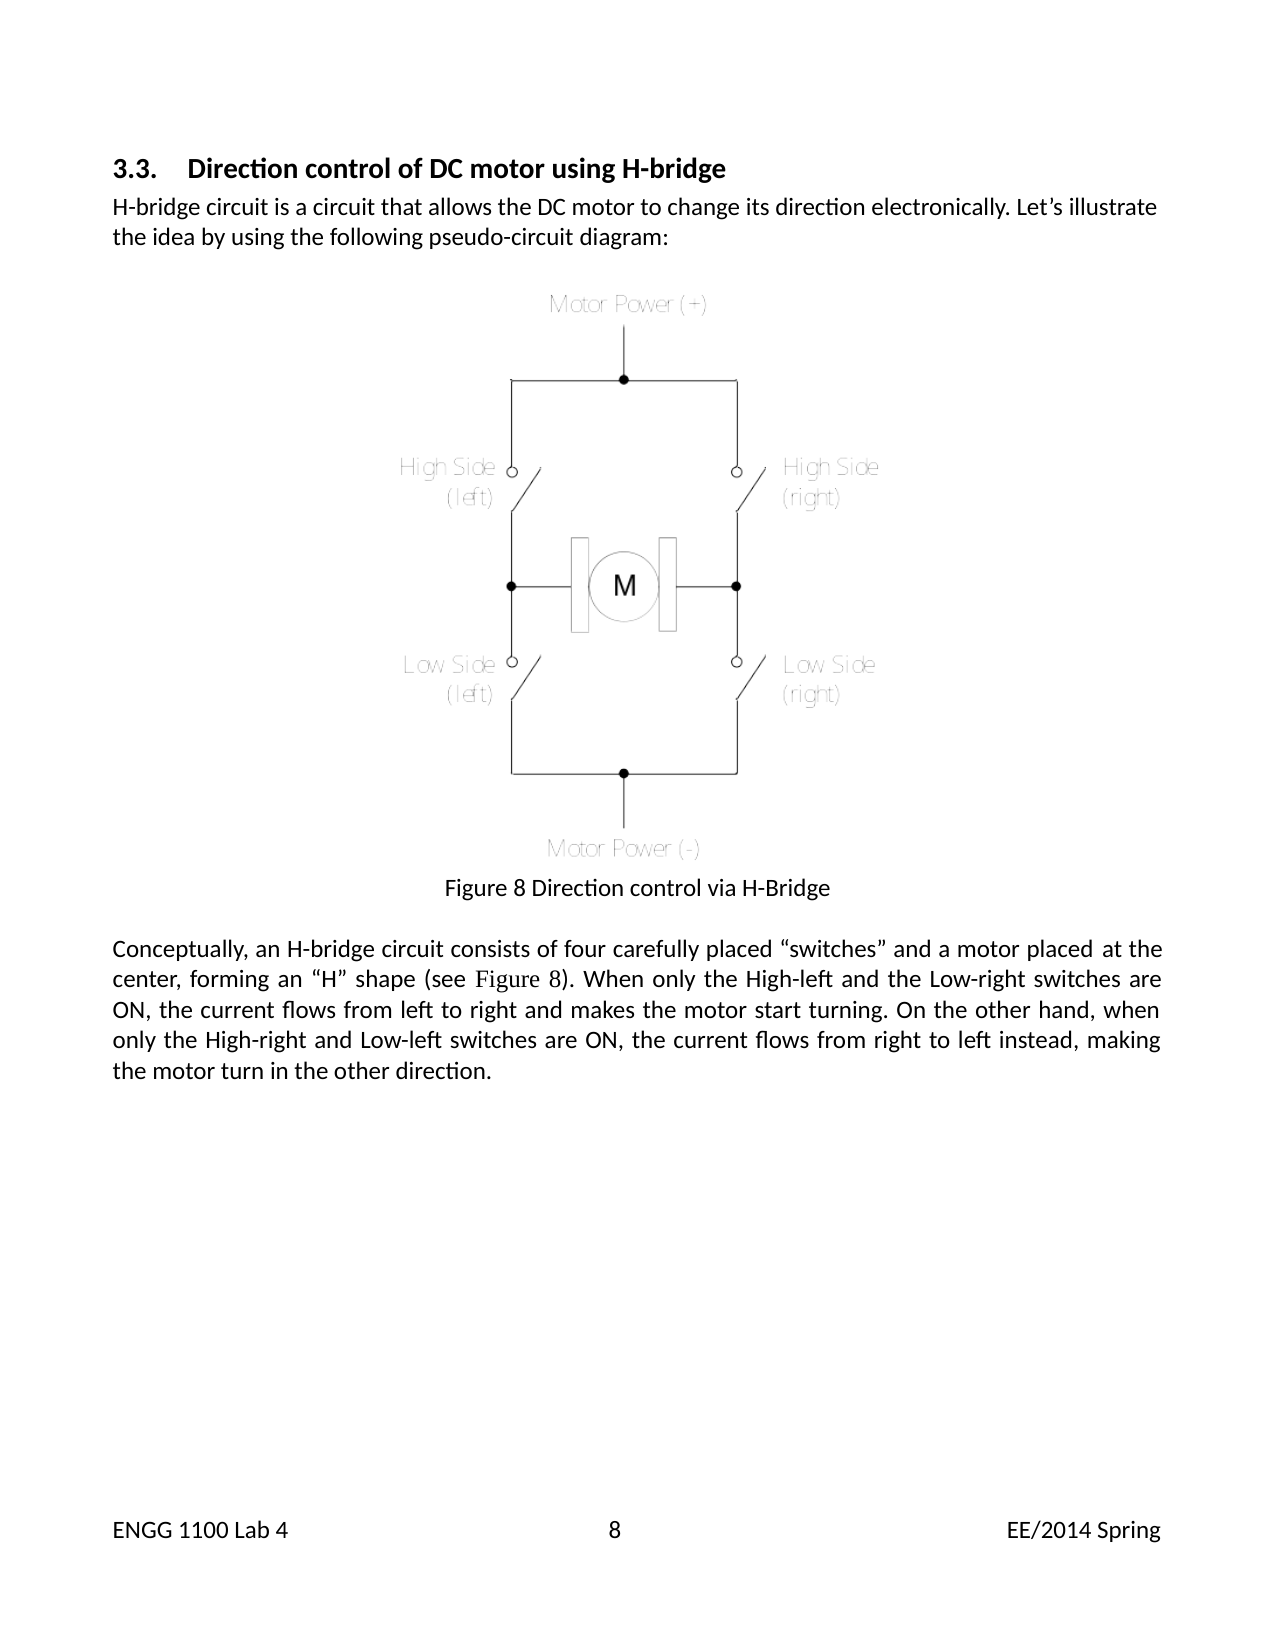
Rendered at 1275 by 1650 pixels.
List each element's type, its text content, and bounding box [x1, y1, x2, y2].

text H-bridge circuit is a circuit that allows the DC motor to change its direction electronically. Let’s illustrate the idea by using the following pseudo-circuit diagram: [112, 191, 1162, 252]
list Direction control of DC motor using H-bridge [112, 150, 1162, 186]
text Conceptually, an H-bridge circuit consists of four carefully placed “switches” and a motor placed at the center, forming an “H” shape (see Figure 8). When only the High-left and the Low-right switches are ON, the current flows from left to right and makes the motor start turning. On the other hand, when only the High-right and Low-left switches are ON, the current flows from right to left instead, making the motor turn in the other direction. [112, 933, 1162, 1085]
